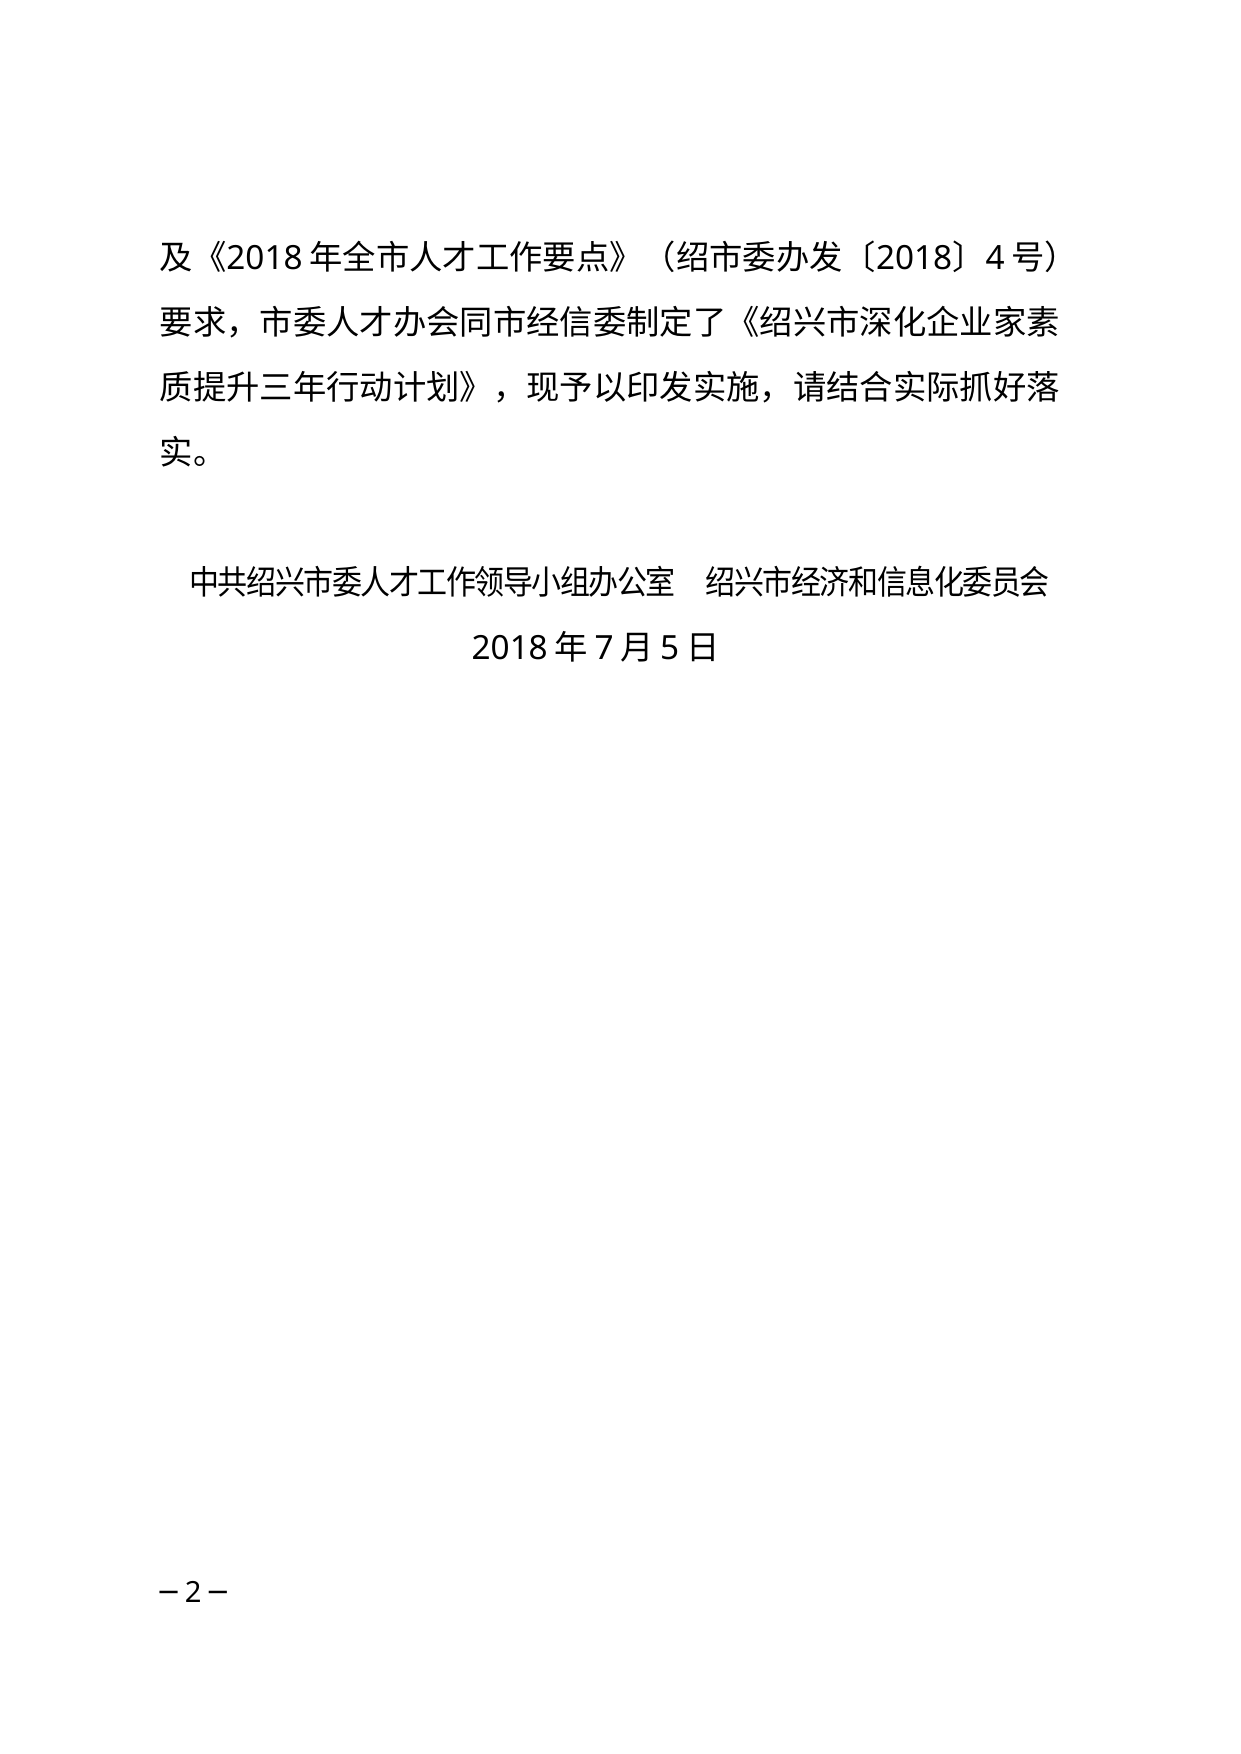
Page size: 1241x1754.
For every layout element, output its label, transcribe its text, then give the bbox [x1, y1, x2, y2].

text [159, 222, 1081, 482]
text 中共绍兴市委人才工作领导小组办公室 绍兴市经济和信息化委员会 [159, 547, 1081, 612]
text 2018年7月5日 [159, 612, 1081, 677]
